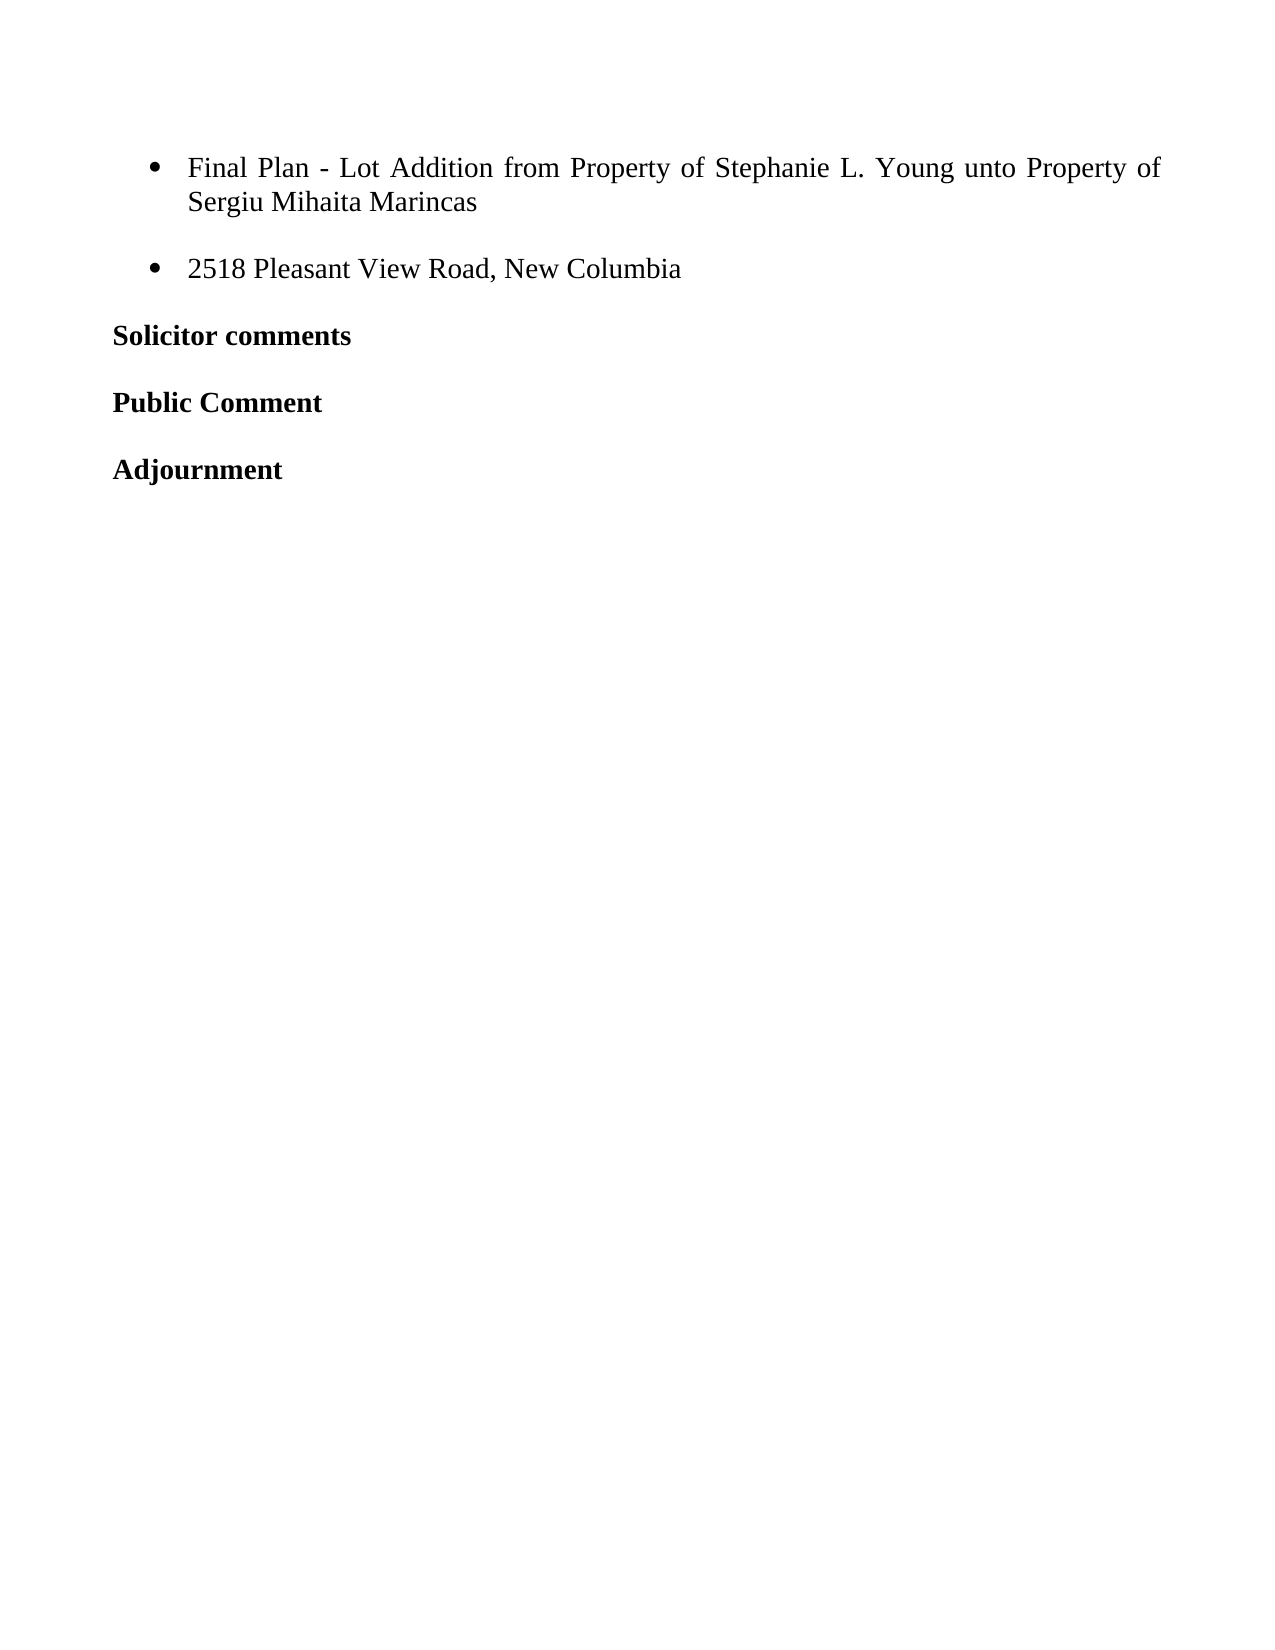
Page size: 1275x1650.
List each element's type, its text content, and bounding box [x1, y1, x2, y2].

list Final Plan - Lot Addition from Property of Stephanie L. Young unto Property of Sergiu Mihaita Marincas [150, 150, 1162, 217]
text Public Comment [112, 385, 1162, 418]
text Solicitor comments [112, 318, 1162, 351]
list 2518 Pleasant View Road, New Columbia [150, 251, 1162, 284]
text Adjournment [112, 452, 1162, 486]
